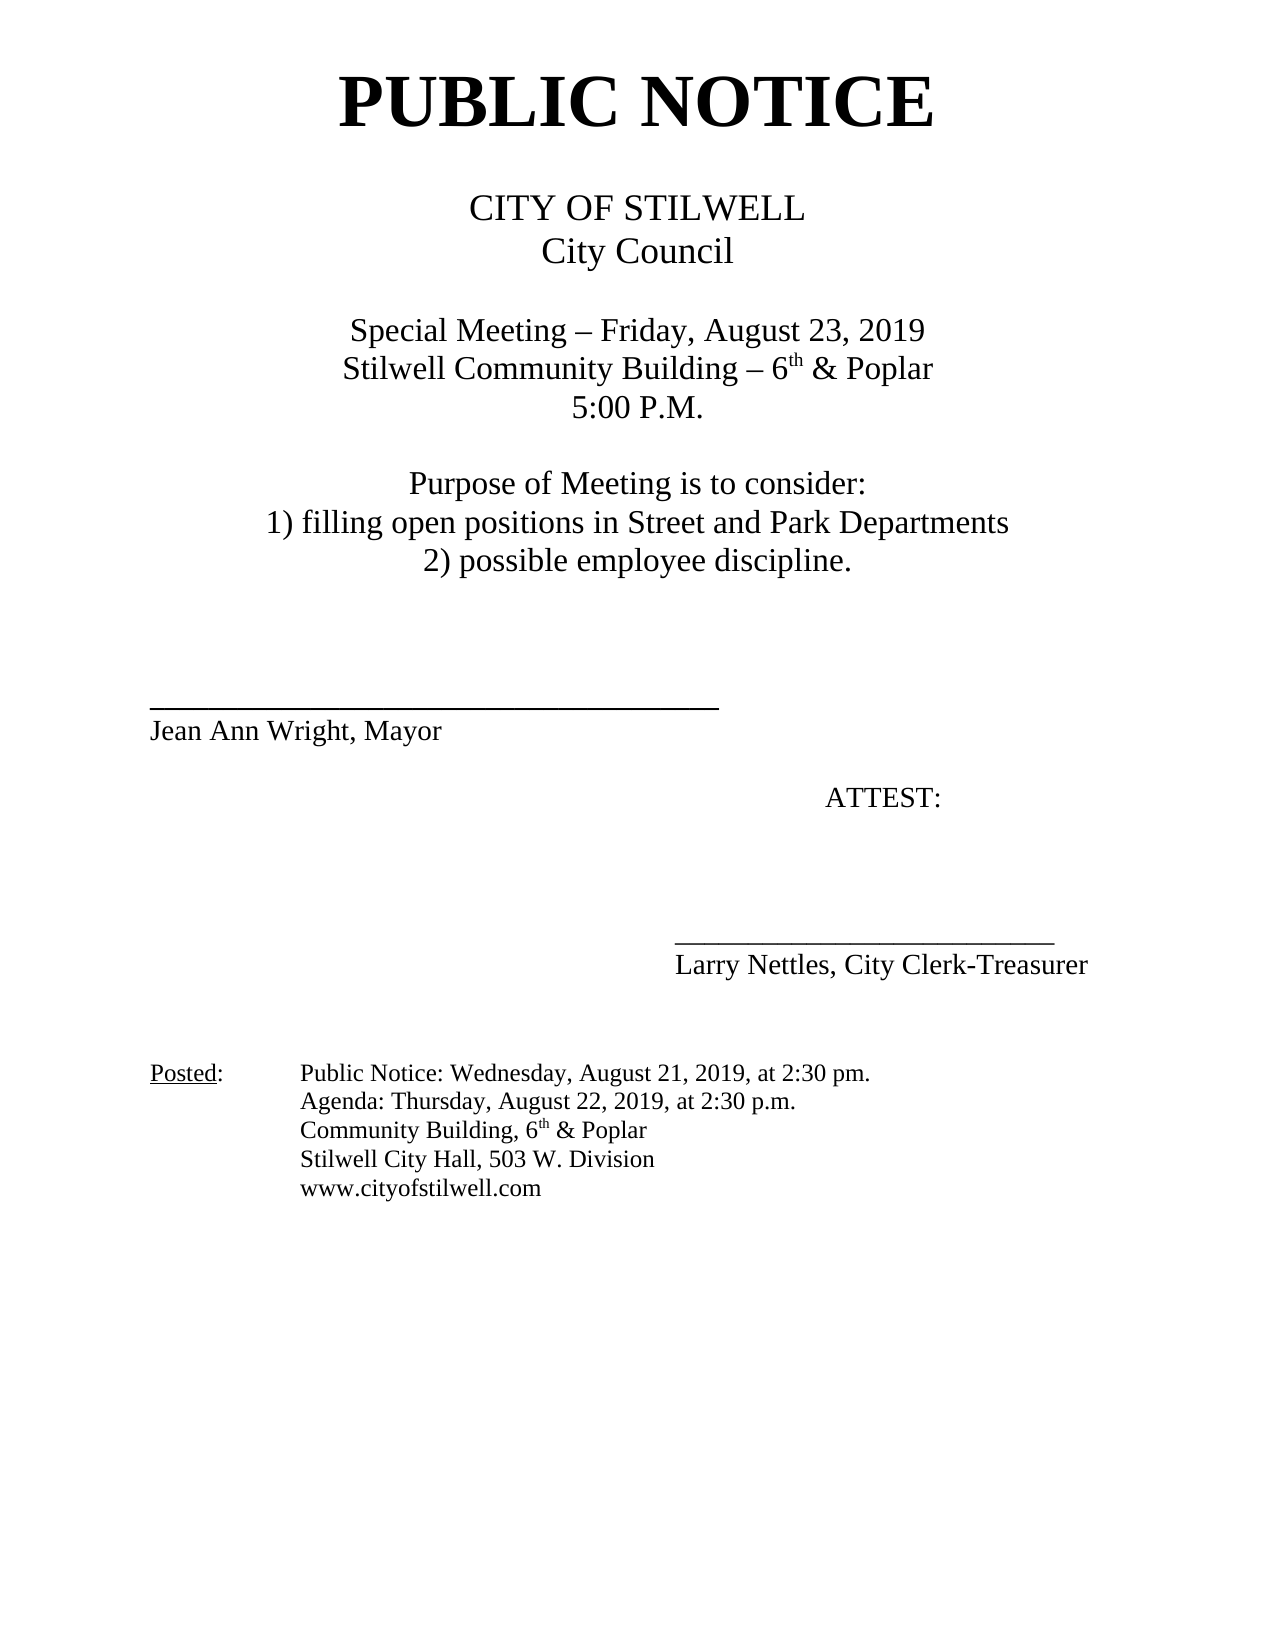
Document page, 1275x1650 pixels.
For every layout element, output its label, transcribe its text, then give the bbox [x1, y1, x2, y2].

text Special Meeting – Friday, August 23, 2019 [150, 310, 1125, 348]
text PUBLIC NOTICE [150, 56, 1125, 142]
text Stilwell City Hall, 503 W. Division [150, 1144, 1125, 1173]
text 2) possible employee discipline. [150, 540, 1125, 578]
text __________________________ [600, 914, 1125, 947]
text Community Building, 6th & Poplar [225, 1115, 1125, 1144]
text Agenda: Thursday, August 22, 2019, at 2:30 p.m. [150, 1086, 1125, 1115]
text 5:00 P.M. [150, 387, 1125, 425]
text CITY OF STILWELL [150, 186, 1125, 229]
text _______________________________________ [150, 679, 1125, 713]
text Jean Ann Wright, Mayor [150, 713, 1125, 746]
text Stilwell Community Building – 6th & Poplar [150, 348, 1125, 387]
text Larry Nettles, City Clerk-Treasurer [150, 947, 1125, 981]
text www.cityofstilwell.com [150, 1173, 1125, 1201]
text ATTEST: [150, 780, 1125, 813]
text City Council [150, 229, 1125, 272]
text Purpose of Meeting is to consider: [150, 463, 1125, 502]
text 1) filling open positions in Street and Park Departments [150, 502, 1125, 540]
text Posted: Public Notice: Wednesday, August 21, 2019, at 2:30 pm. [150, 1058, 1125, 1086]
